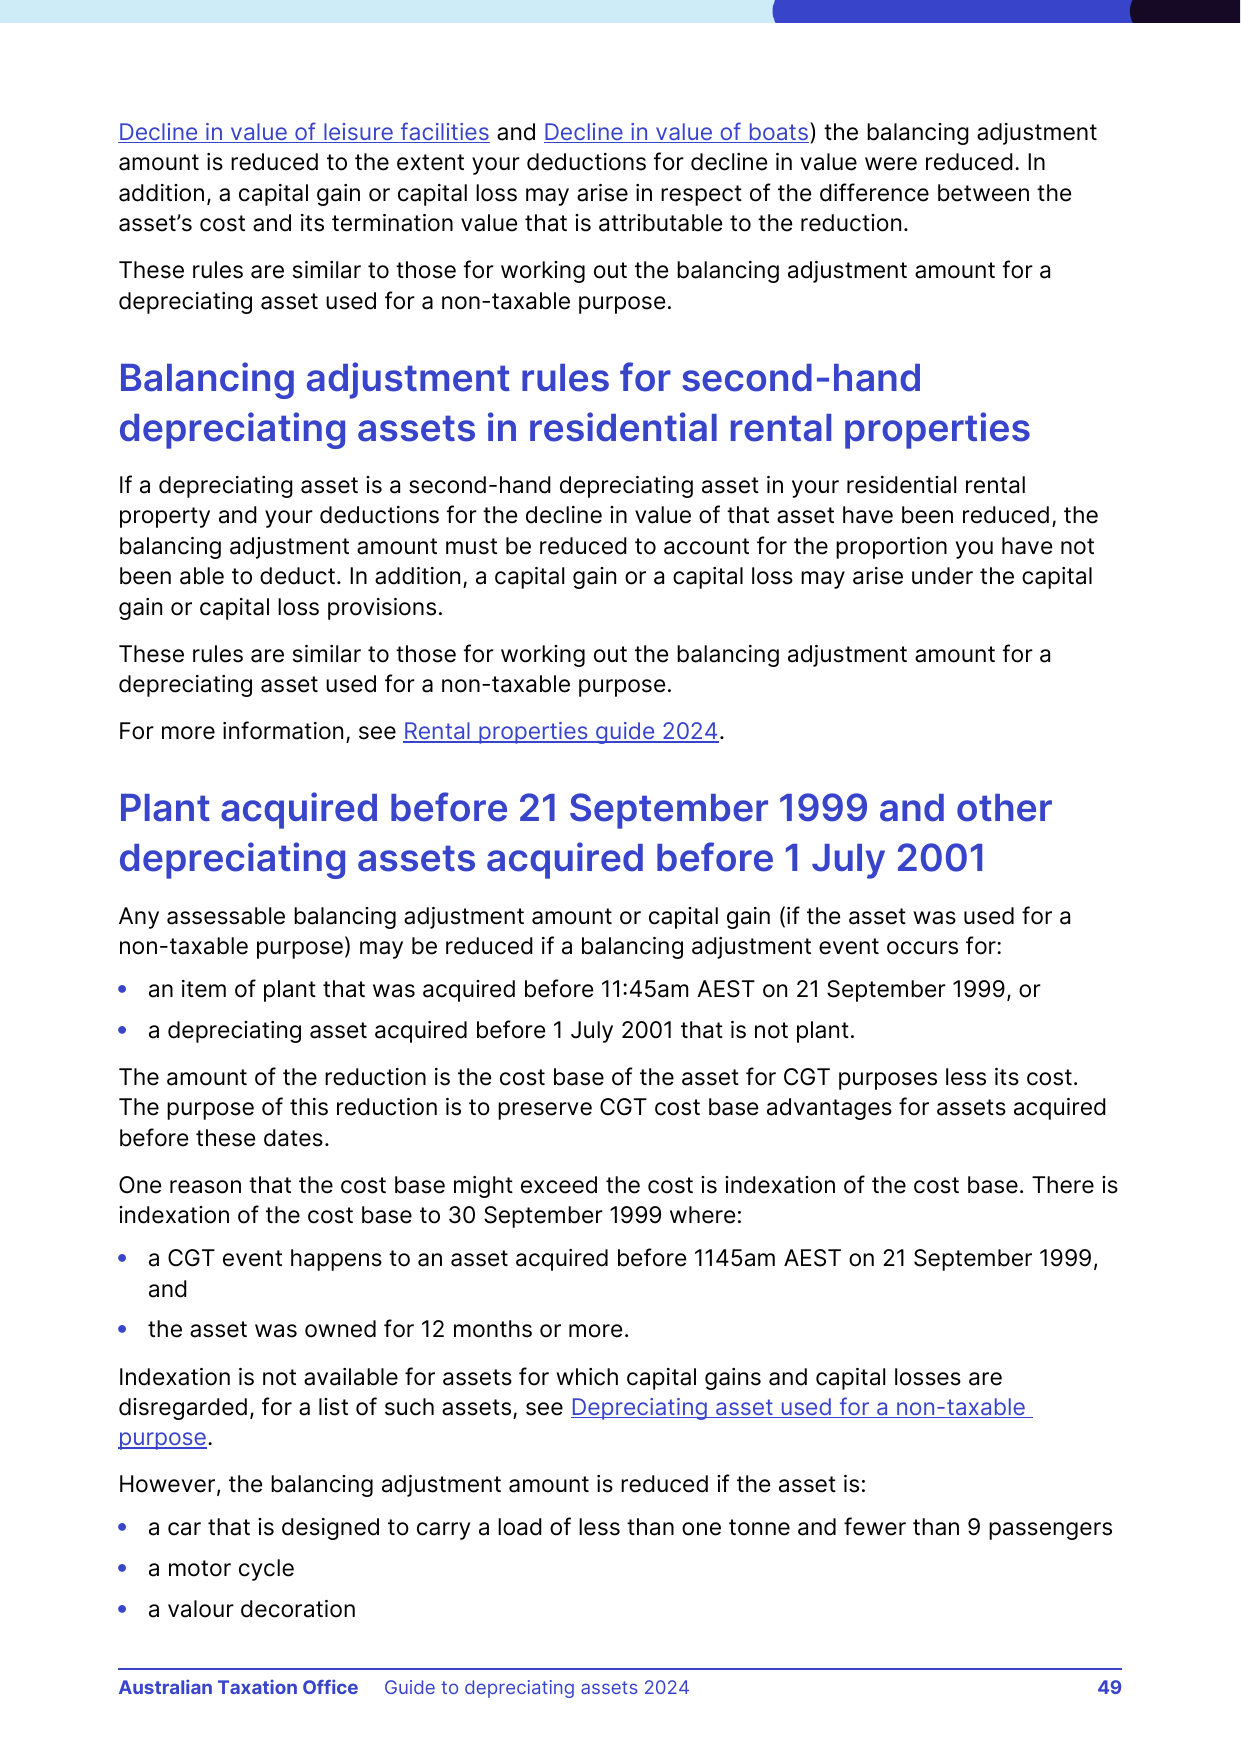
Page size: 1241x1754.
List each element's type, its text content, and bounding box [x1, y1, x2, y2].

text These rules are similar to those for working out the balancing adjustment amount for a depreciating asset used for a non-taxable purpose. [118, 640, 1122, 698]
list an item of plant that was acquired before 11:45am AEST on 21 September 1999, or [118, 975, 1122, 1003]
text For more information, see Rental properties guide 2024. [118, 717, 1122, 745]
list a depreciating asset acquired before 1 July 2001 that is not plant. [118, 1016, 1122, 1044]
list a car that is designed to carry a load of less than one tonne and fewer than 9 passengers [118, 1513, 1122, 1541]
list a motor cycle [118, 1554, 1122, 1582]
subtitle Plant acquired before 21 September 1999 and other depreciating assets acquired before 1 July 2001 [118, 785, 1122, 881]
picture [0, 0, 1241, 23]
text Any assessable balancing adjustment amount or capital gain (if the asset was used for a non-taxable purpose) may be reduced if a balancing adjustment event occurs for: [118, 902, 1122, 960]
list a CGT event happens to an asset acquired before 1145am AEST on 21 September 1999, and [118, 1244, 1122, 1302]
text If a depreciating asset is a second-hand depreciating asset in your residential rental property and your deductions for the decline in value of that asset have been reduced, the balancing adjustment amount must be reduced to account for the proportion you have not been able to deduct. In addition, a capital gain or a capital loss may arise under the capital gain or capital loss provisions. [118, 471, 1122, 621]
text One reason that the cost base might exceed the cost is indexation of the cost base. There is indexation of the cost base to 30 September 1999 where: [118, 1171, 1122, 1229]
text The amount of the reduction is the cost base of the asset for CGT purposes less its cost. The purpose of this reduction is to preserve CGT cost base advantages for assets acquired before these dates. [118, 1063, 1122, 1152]
list the asset was owned for 12 months or more. [118, 1316, 1122, 1343]
text Indexation is not available for assets for which capital gains and capital losses are disregarded, for a list of such assets, see Depreciating asset used for a non-taxable purpose. [118, 1363, 1122, 1451]
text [118, 118, 1122, 237]
text These rules are similar to those for working out the balancing adjustment amount for a depreciating asset used for a non-taxable purpose. [118, 256, 1122, 314]
text However, the balancing adjustment amount is reduced if the asset is: [118, 1471, 1122, 1498]
list a valour decoration [118, 1595, 1122, 1623]
subtitle Balancing adjustment rules for second-hand depreciating assets in residential rental properties [118, 355, 1122, 450]
